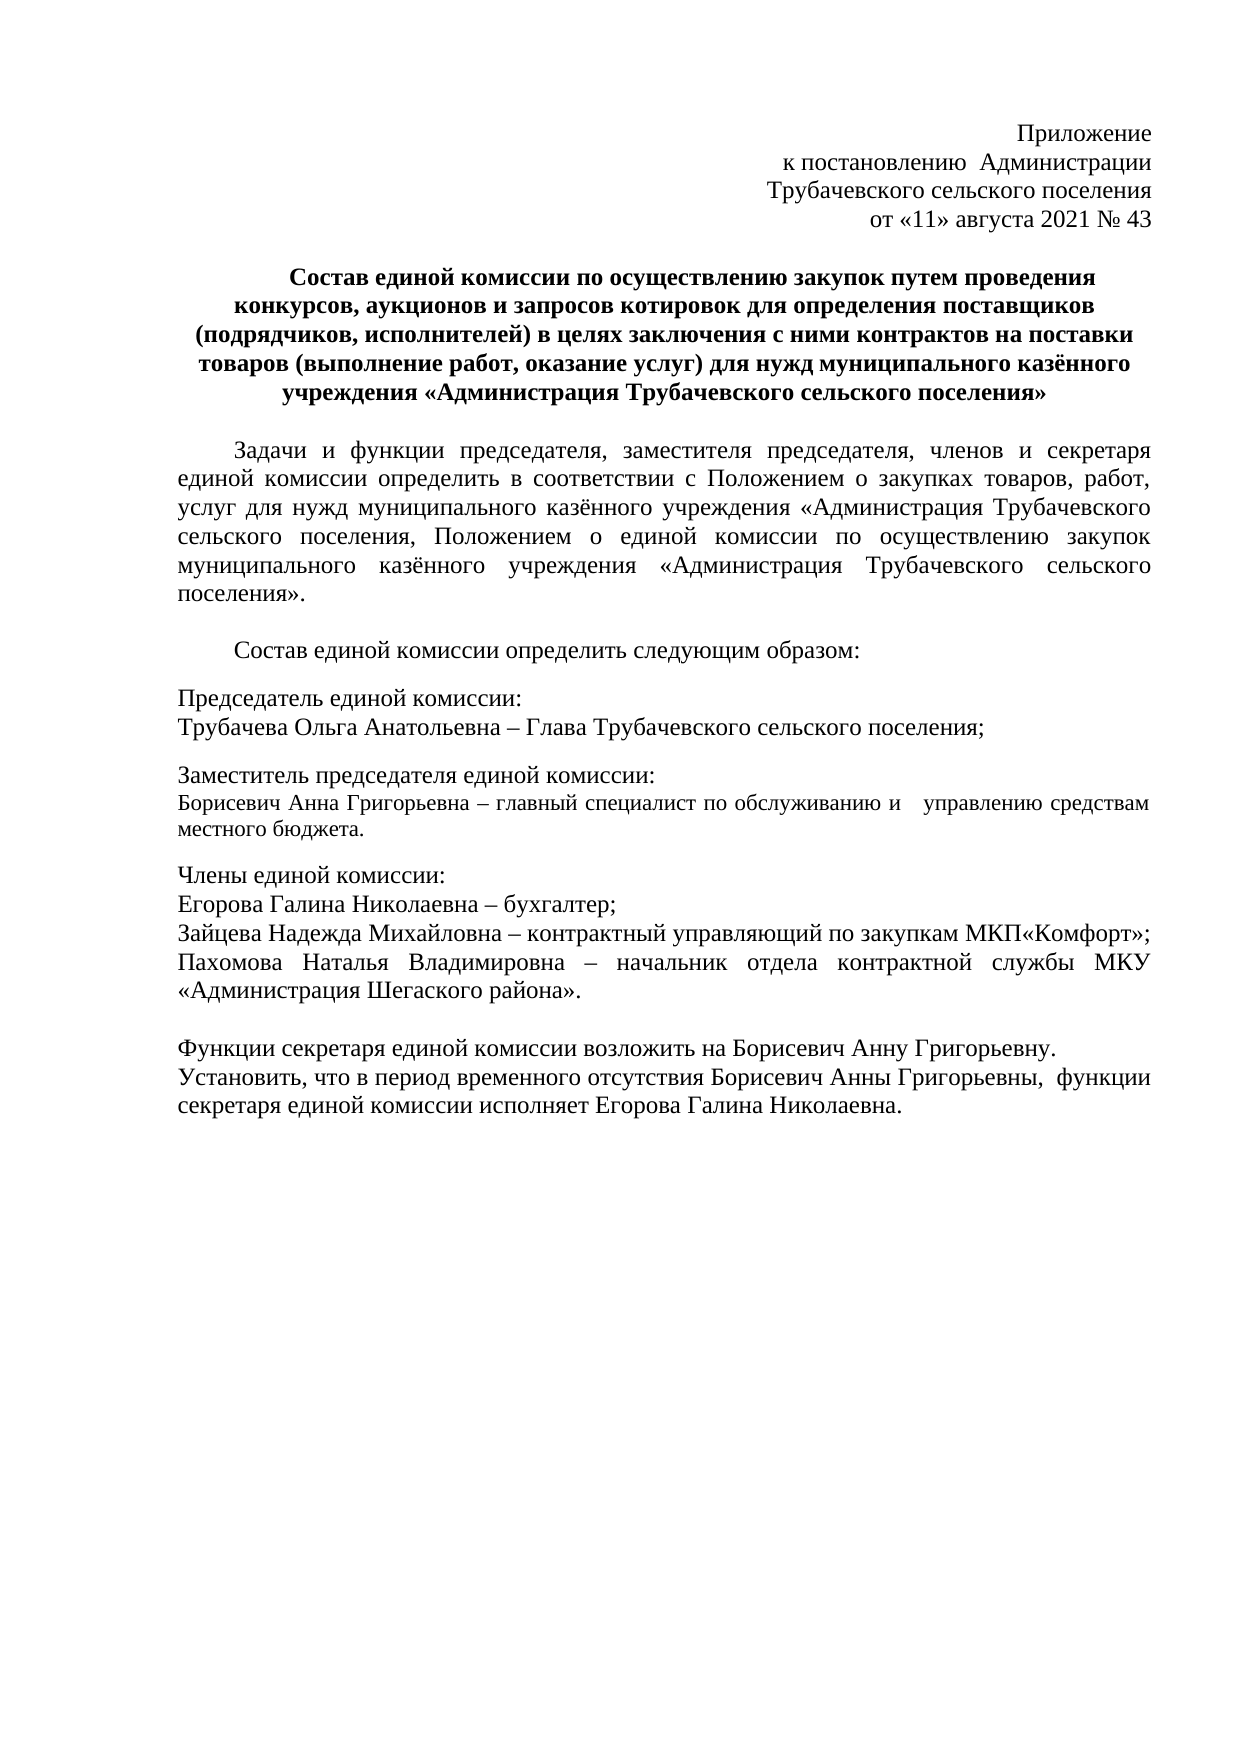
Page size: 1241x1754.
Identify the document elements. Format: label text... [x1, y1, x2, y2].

text Установить, что в период временного отсутствия Борисевич Анны Григорьевны, функции секретаря единой комиссии исполняет Егорова Галина Николаевна. [177, 1062, 1152, 1119]
text Пахомова Наталья Владимировна – начальник отдела контрактной службы МКУ «Администрация Шегаского района». [177, 947, 1152, 1004]
text Функции секретаря единой комиссии возложить на Борисевич Анну Григорьевну. [177, 1033, 1152, 1062]
text Егорова Галина Николаевна – бухгалтер; [177, 889, 1152, 918]
text Приложение [177, 118, 1152, 147]
text Задачи и функции председателя, заместителя председателя, членов и секретаря единой комиссии определить в соответствии с Положением о закупках товаров, работ, услуг для нужд муниципального казённого учреждения «Администрация Трубачевского сельского поселения, Положением о единой комиссии по осуществлению закупок муниципального казённого учреждения «Администрация Трубачевского сельского поселения». [177, 435, 1152, 607]
text Заместитель председателя единой комиссии: [177, 760, 1152, 788]
text Трубачева Ольга Анатольевна – Глава Трубачевского сельского поселения; [177, 712, 1152, 741]
text Зайцева Надежда Михайловна – контрактный управляющий по закупкам МКП«Комфорт»; [177, 918, 1152, 947]
text к постановлению Администрации [177, 147, 1152, 176]
text Члены единой комиссии: [177, 860, 1152, 889]
text Трубачевского сельского поселения [177, 176, 1152, 204]
text от «11» августа 2021 № 43 [177, 204, 1152, 233]
text Борисевич Анна Григорьевна – главный специалист по обслуживанию и управлению средствам местного бюджета. [177, 788, 1152, 841]
text Председатель единой комиссии: [177, 683, 1152, 712]
text Состав единой комиссии определить следующим образом: [177, 635, 1152, 664]
text Состав единой комиссии по осуществлению закупок путем проведения конкурсов, аукционов и запросов котировок для определения поставщиков (подрядчиков, исполнителей) в целях заключения с ними контрактов на поставки товаров (выполнение работ, оказание услуг) для нужд муниципального казённого учреждения «Администрация Трубачевского сельского поселения» [177, 262, 1152, 406]
